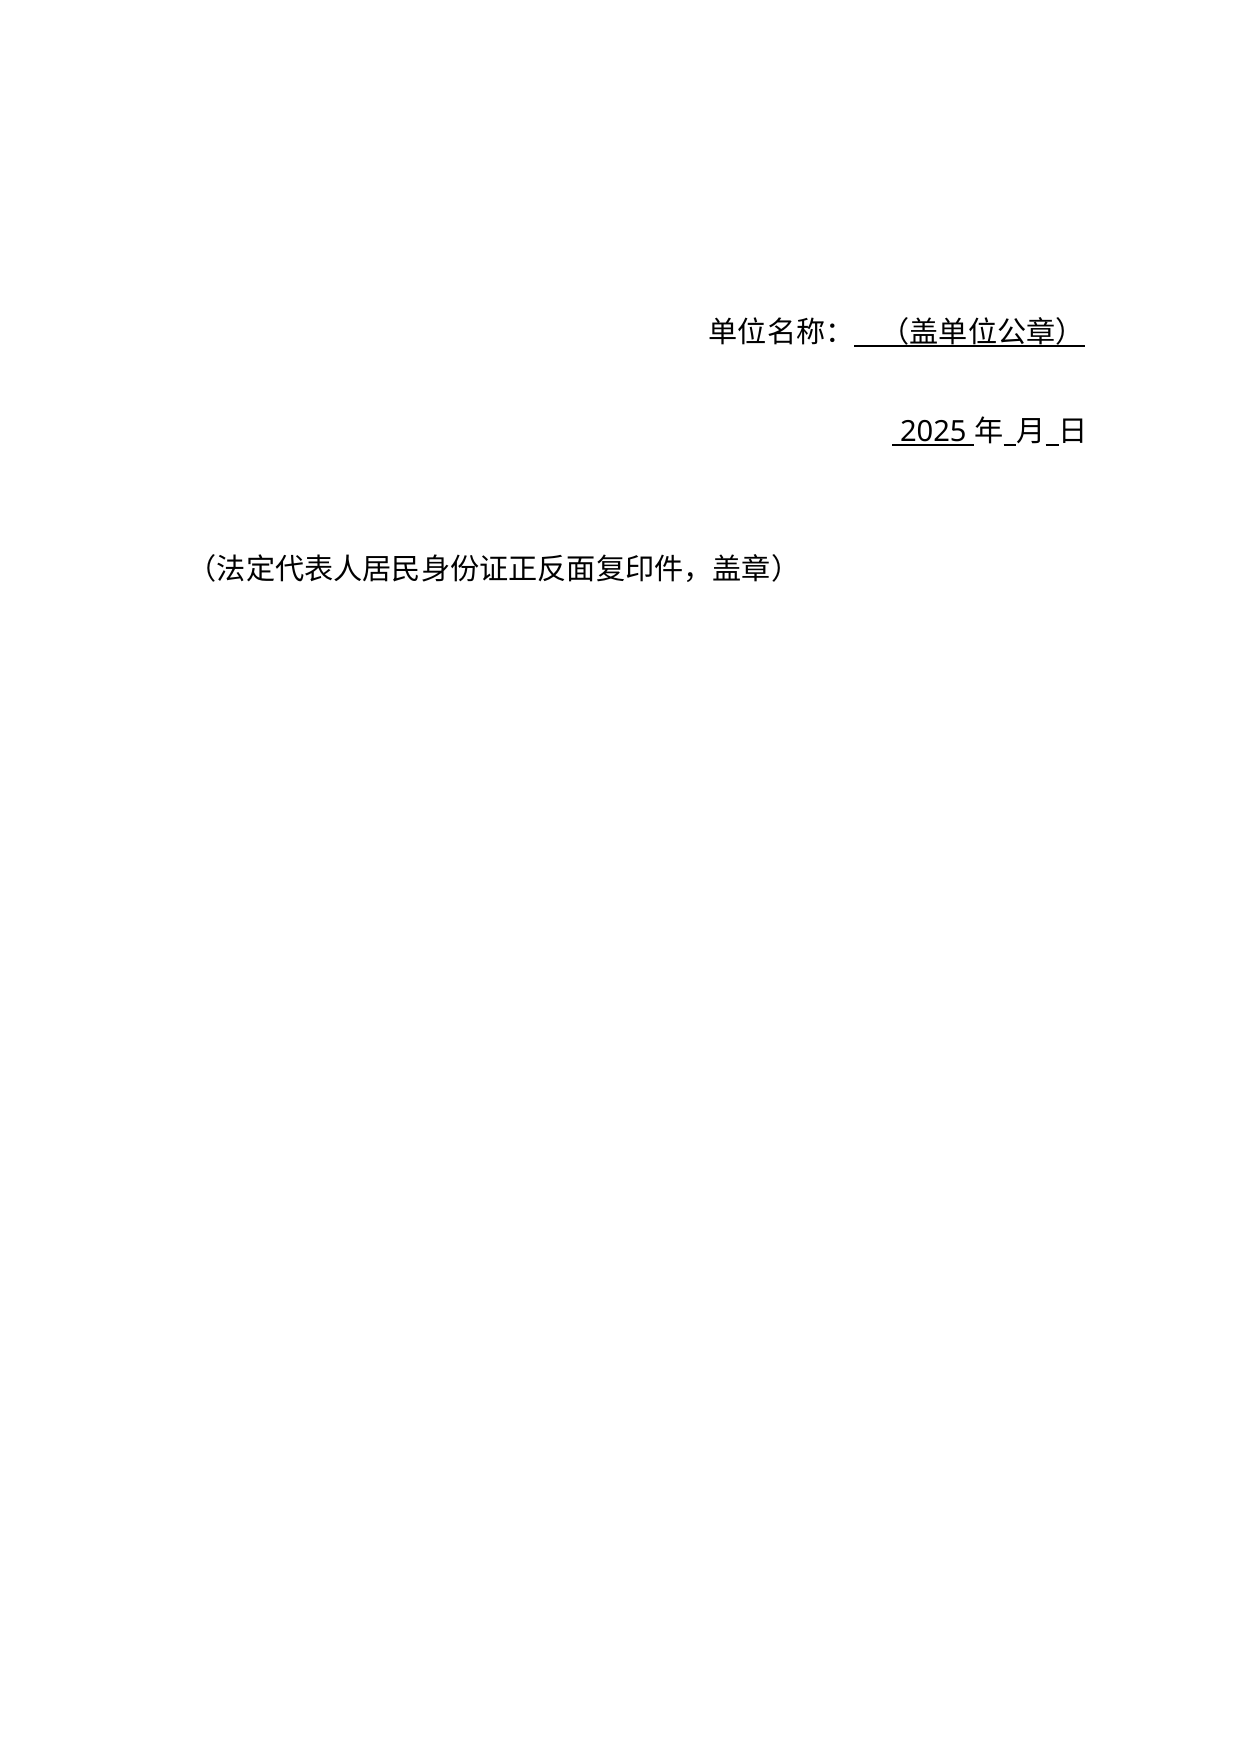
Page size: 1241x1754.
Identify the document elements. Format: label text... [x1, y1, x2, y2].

text 单位名称： （盖单位公章） [187, 309, 1084, 351]
text （法定代表人居民身份证正反面复印件，盖章） [187, 534, 1087, 599]
text 2025 年 月 日 [187, 408, 1087, 449]
